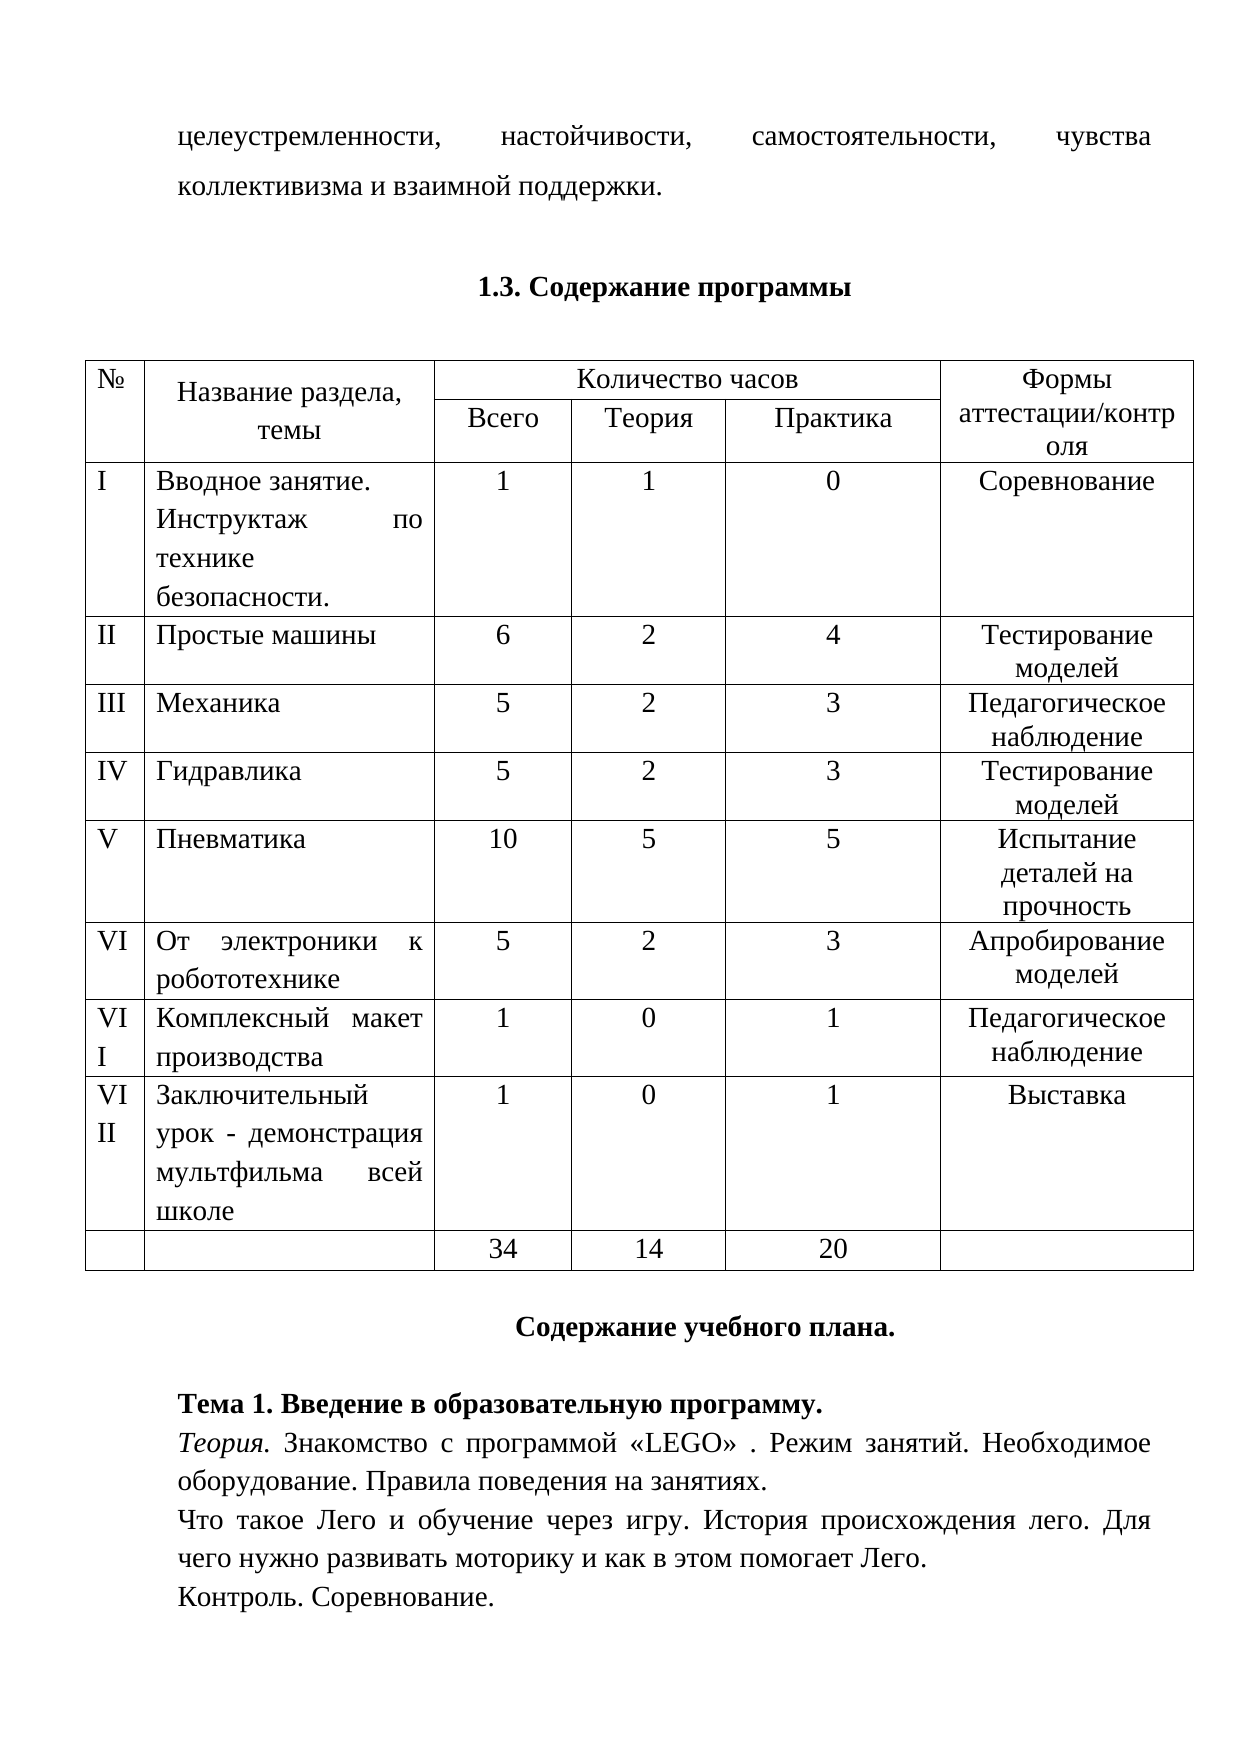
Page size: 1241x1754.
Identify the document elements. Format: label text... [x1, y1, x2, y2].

table_cell Педагогическое наблюдение [941, 1000, 1193, 1076]
table_cell 0 [726, 463, 940, 616]
table_cell VIII [86, 1077, 144, 1230]
table_cell Всего [435, 400, 571, 462]
table_cell 1 [435, 463, 571, 616]
table_cell 0 [572, 1077, 725, 1230]
table_cell Механика [145, 685, 434, 752]
table_cell Тестирование моделей [941, 753, 1193, 820]
table_cell Гидравлика [145, 753, 434, 820]
table_cell 3 [726, 753, 940, 820]
table_cell 34 [435, 1231, 571, 1270]
table_cell 2 [572, 617, 725, 684]
table_cell 5 [572, 821, 725, 922]
table_cell V [86, 821, 144, 922]
table_cell Тестирование моделей [941, 617, 1193, 684]
table_header Название раздела, темы [145, 361, 434, 462]
table_cell Комплексный макет производства [145, 1000, 434, 1076]
table_cell 5 [726, 821, 940, 922]
table_cell 2 [572, 753, 725, 820]
table_cell 6 [435, 617, 571, 684]
text Что такое Лего и обучение через игру. История происхождения лего. Для чего нужно развивать моторику и как в этом помогает Лего. [177, 1502, 1152, 1574]
table_cell От электроники к робототехнике [145, 923, 434, 999]
table_cell 2 [572, 685, 725, 752]
table_cell 3 [726, 685, 940, 752]
table_cell 2 [572, 923, 725, 999]
table_cell IV [86, 753, 144, 820]
table_cell Выставка [941, 1077, 1193, 1230]
table_cell Испытание деталей на прочность [941, 821, 1193, 922]
table_cell [941, 1231, 1193, 1270]
table_cell [86, 1231, 144, 1270]
table_cell 5 [435, 685, 571, 752]
table_cell III [86, 685, 144, 752]
table_cell Пневматика [145, 821, 434, 922]
table_cell Вводное занятие. Инструктаж по технике безопасности. [145, 463, 434, 616]
text Теория. Знакомство с программой «LEGO» . Режим занятий. Необходимое оборудование. Правила поведения на занятиях. [177, 1425, 1152, 1497]
table_header № [86, 361, 144, 462]
table_cell 5 [435, 923, 571, 999]
table_cell Соревнование [941, 463, 1193, 616]
table_cell Заключительный урок - демонстрация мультфильма всей школе [145, 1077, 434, 1230]
table_cell Практика [726, 400, 940, 462]
text Содержание учебного плана. [177, 1309, 1152, 1343]
table_cell VI [86, 923, 144, 999]
table_cell 1 [726, 1077, 940, 1230]
table_cell 0 [572, 1000, 725, 1076]
table_cell VII [86, 1000, 144, 1076]
table_cell 1 [572, 463, 725, 616]
table_cell 20 [726, 1231, 940, 1270]
table_cell I [86, 463, 144, 616]
subtitle 1.3. Содержание программы [177, 269, 1152, 302]
table_cell 14 [572, 1231, 725, 1270]
table_cell 1 [435, 1077, 571, 1230]
table_cell Теория [572, 400, 725, 462]
table_cell Апробирование моделей [941, 923, 1193, 999]
table_cell 1 [726, 1000, 940, 1076]
text Тема 1. Введение в образовательную программу. [177, 1386, 1152, 1420]
table_cell 4 [726, 617, 940, 684]
table_header Количество часов [435, 361, 940, 399]
text Контроль. Соревнование. [177, 1579, 1152, 1613]
table_cell 3 [726, 923, 940, 999]
table_cell 5 [435, 753, 571, 820]
table_cell 10 [435, 821, 571, 922]
table_cell Простые машины [145, 617, 434, 684]
table_header Формы аттестации/контроля [941, 361, 1193, 462]
table_cell 1 [435, 1000, 571, 1076]
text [177, 118, 1152, 202]
table_cell [145, 1231, 434, 1270]
table_cell II [86, 617, 144, 684]
table_cell Педагогическое наблюдение [941, 685, 1193, 752]
